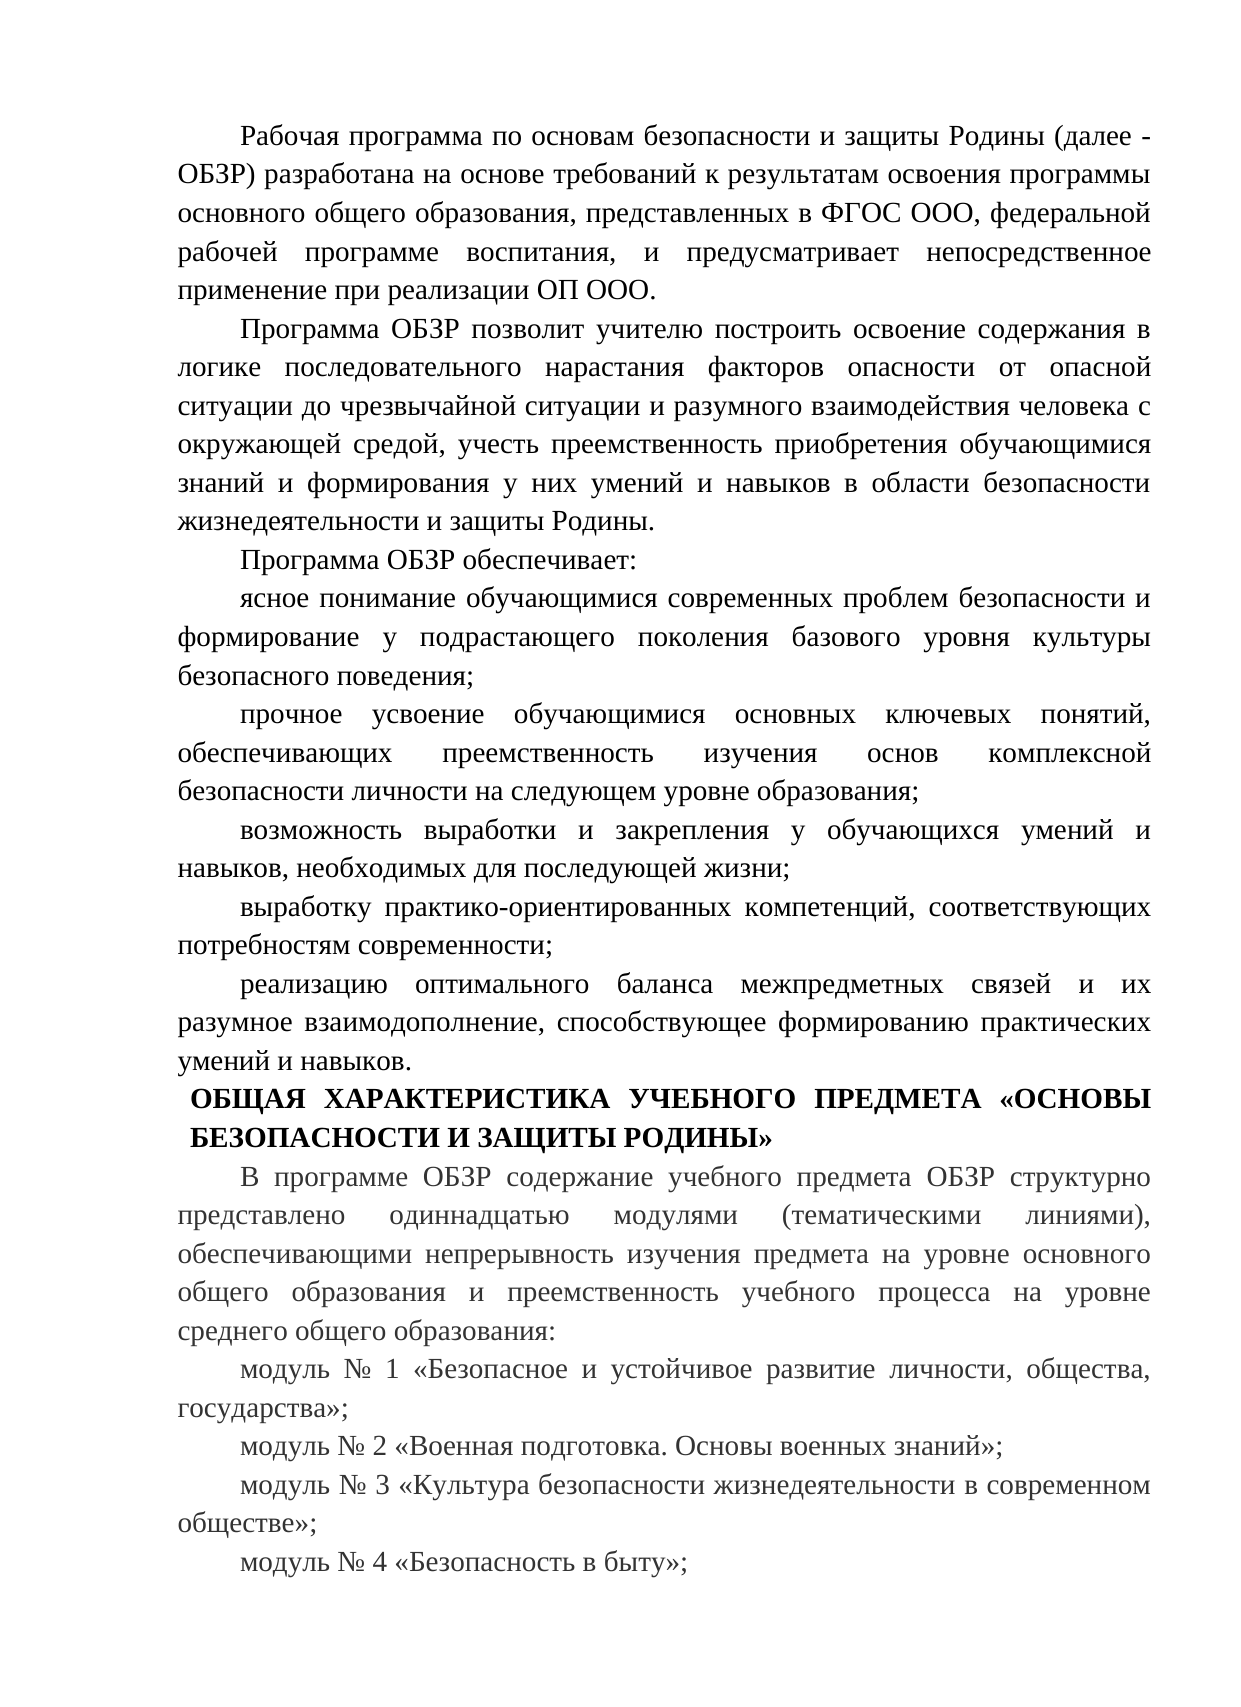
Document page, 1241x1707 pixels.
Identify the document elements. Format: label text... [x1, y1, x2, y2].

text реализацию оптимального баланса межпредметных связей и их разумное взаимодополнение, способствующее формированию практических умений и навыков. [177, 966, 1152, 1077]
text ОБЩАЯ ХАРАКТЕРИСТИКА УЧЕБНОГО ПРЕДМЕТА «ОСНОВЫ БЕЗОПАСНОСТИ И ЗАЩИТЫ РОДИНЫ» [190, 1082, 1152, 1154]
text модуль № 4 «Безопасность в быту»; [177, 1544, 1152, 1578]
text Программа ОБЗР обеспечивает: [177, 542, 1152, 576]
text модуль № 2 «Военная подготовка. Основы военных знаний»; [177, 1428, 1152, 1462]
text прочное усвоение обучающимися основных ключевых понятий, обеспечивающих преемственность изучения основ комплексной безопасности личности на следующем уровне образования; [177, 696, 1152, 807]
text Программа ОБЗР позволит учителю построить освоение содержания в логике последовательного нарастания факторов опасности от опасной ситуации до чрезвычайной ситуации и разумного взаимодействия человека с окружающей средой, учесть преемственность приобретения обучающимися знаний и формирования у них умений и навыков в области безопасности жизнедеятельности и защиты Родины. [177, 311, 1152, 537]
text Рабочая программа по основам безопасности и защиты Родины (далее - ОБЗР) разработана на основе требований к результатам освоения программы основного общего образования, представленных в ФГОС ООО, федеральной рабочей программе воспитания, и предусматривает непосредственное применение при реализации ОП ООО. [177, 118, 1152, 306]
text ясное понимание обучающимися современных проблем безопасности и формирование у подрастающего поколения базового уровня культуры безопасного поведения; [177, 581, 1152, 691]
text выработку практико-ориентированных компетенций, соответствующих потребностям современности; [177, 889, 1152, 961]
text модуль № 3 «Культура безопасности жизнедеятельности в современном обществе»; [177, 1467, 1152, 1539]
text возможность выработки и закрепления у обучающихся умений и навыков, необходимых для последующей жизни; [177, 812, 1152, 884]
text В программе ОБЗР содержание учебного предмета ОБЗР структурно представлено одиннадцатью модулями (тематическими линиями), обеспечивающими непрерывность изучения предмета на уровне основного общего образования и преемственность учебного процесса на уровне среднего общего образования: [177, 1159, 1152, 1346]
text модуль № 1 «Безопасное и устойчивое развитие личности, общества, государства»; [177, 1351, 1152, 1423]
